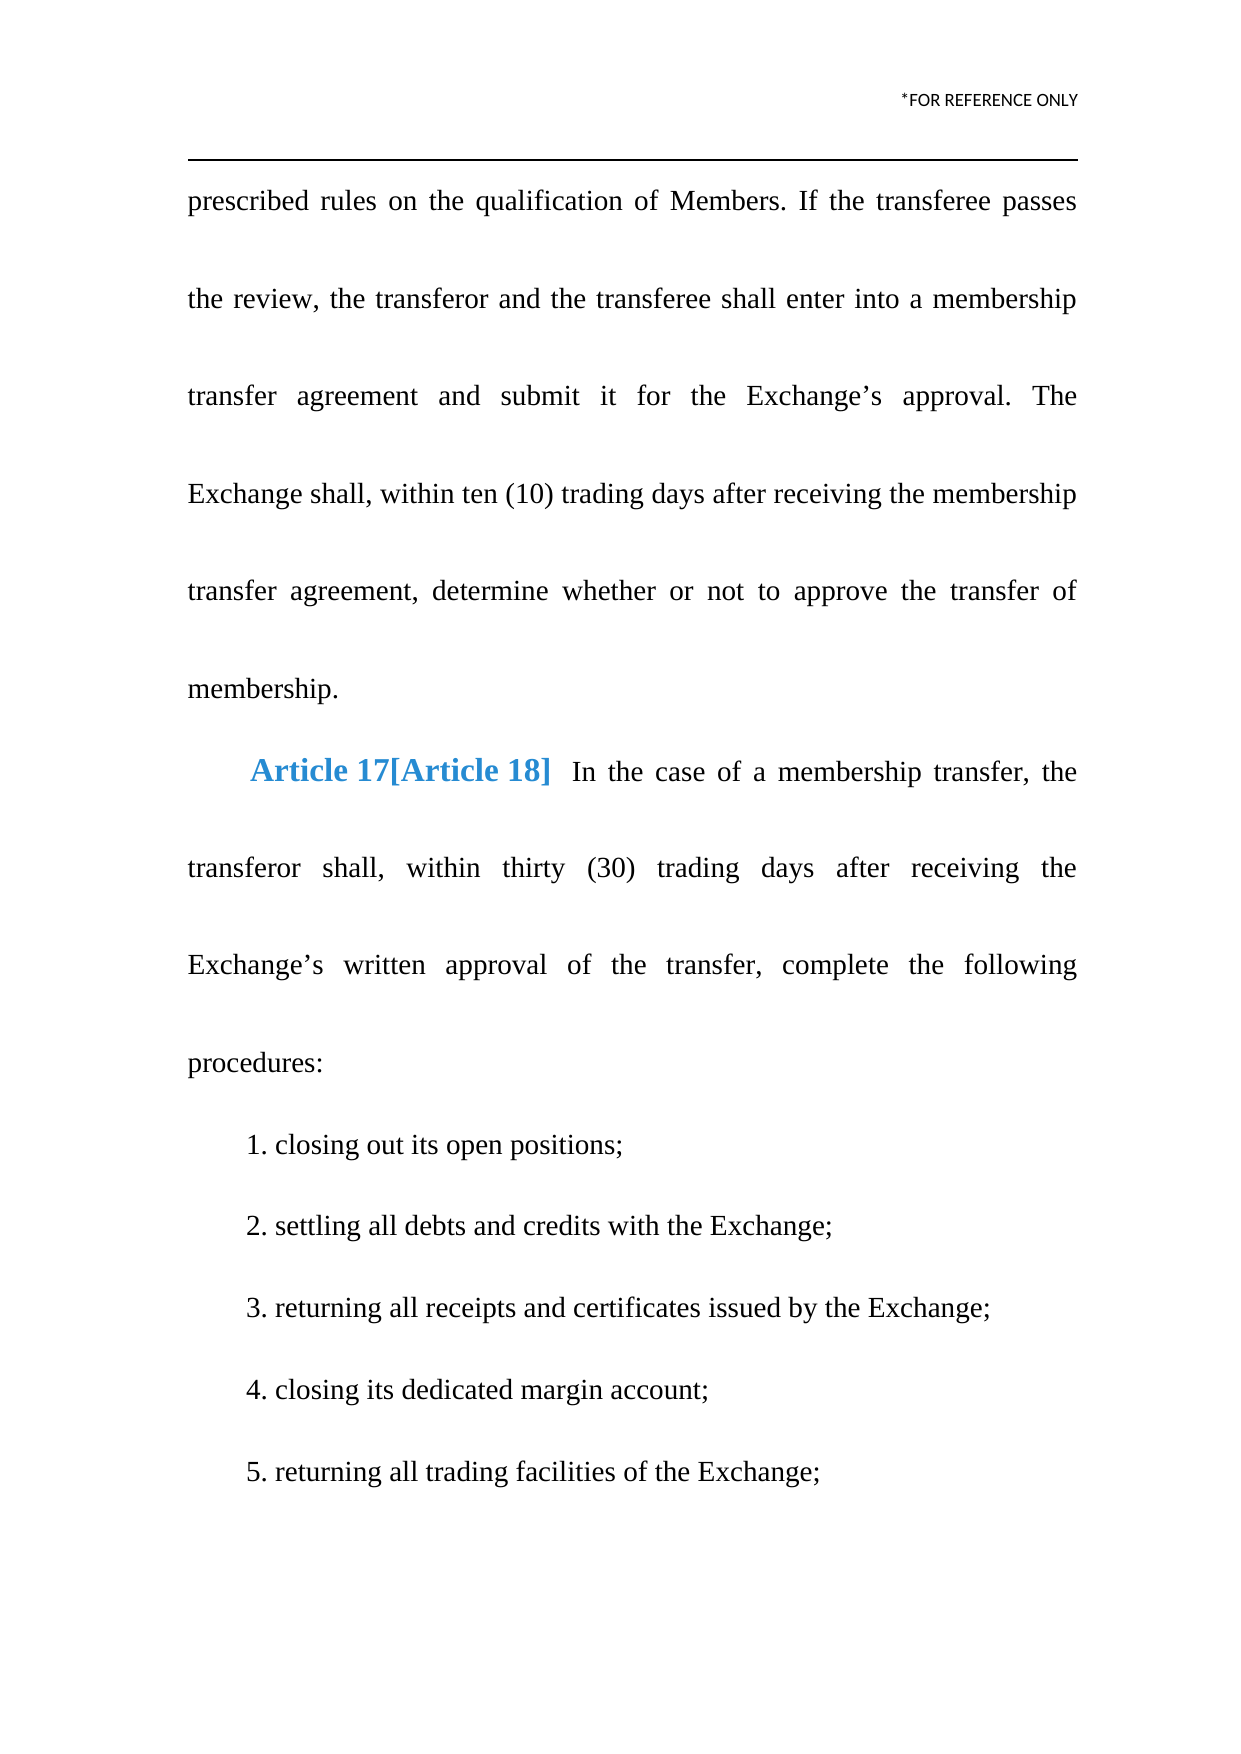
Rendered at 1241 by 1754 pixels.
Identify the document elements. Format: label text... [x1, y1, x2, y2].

text 4. closing its dedicated margin account; [187, 1356, 1078, 1421]
text 3. returning all receipts and certificates issued by the Exchange; [187, 1274, 1078, 1339]
text 2. settling all debts and credits with the Exchange; [187, 1193, 1078, 1258]
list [187, 167, 1078, 720]
text 1. closing out its open positions; [187, 1111, 1078, 1176]
list In the case of a membership transfer, the transferor shall, within thirty (30) trading days after receiving the Exchange’s written approval of the transfer, complete the following procedures: [187, 737, 1078, 1094]
text 5. returning all trading facilities of the Exchange; [187, 1438, 1078, 1503]
